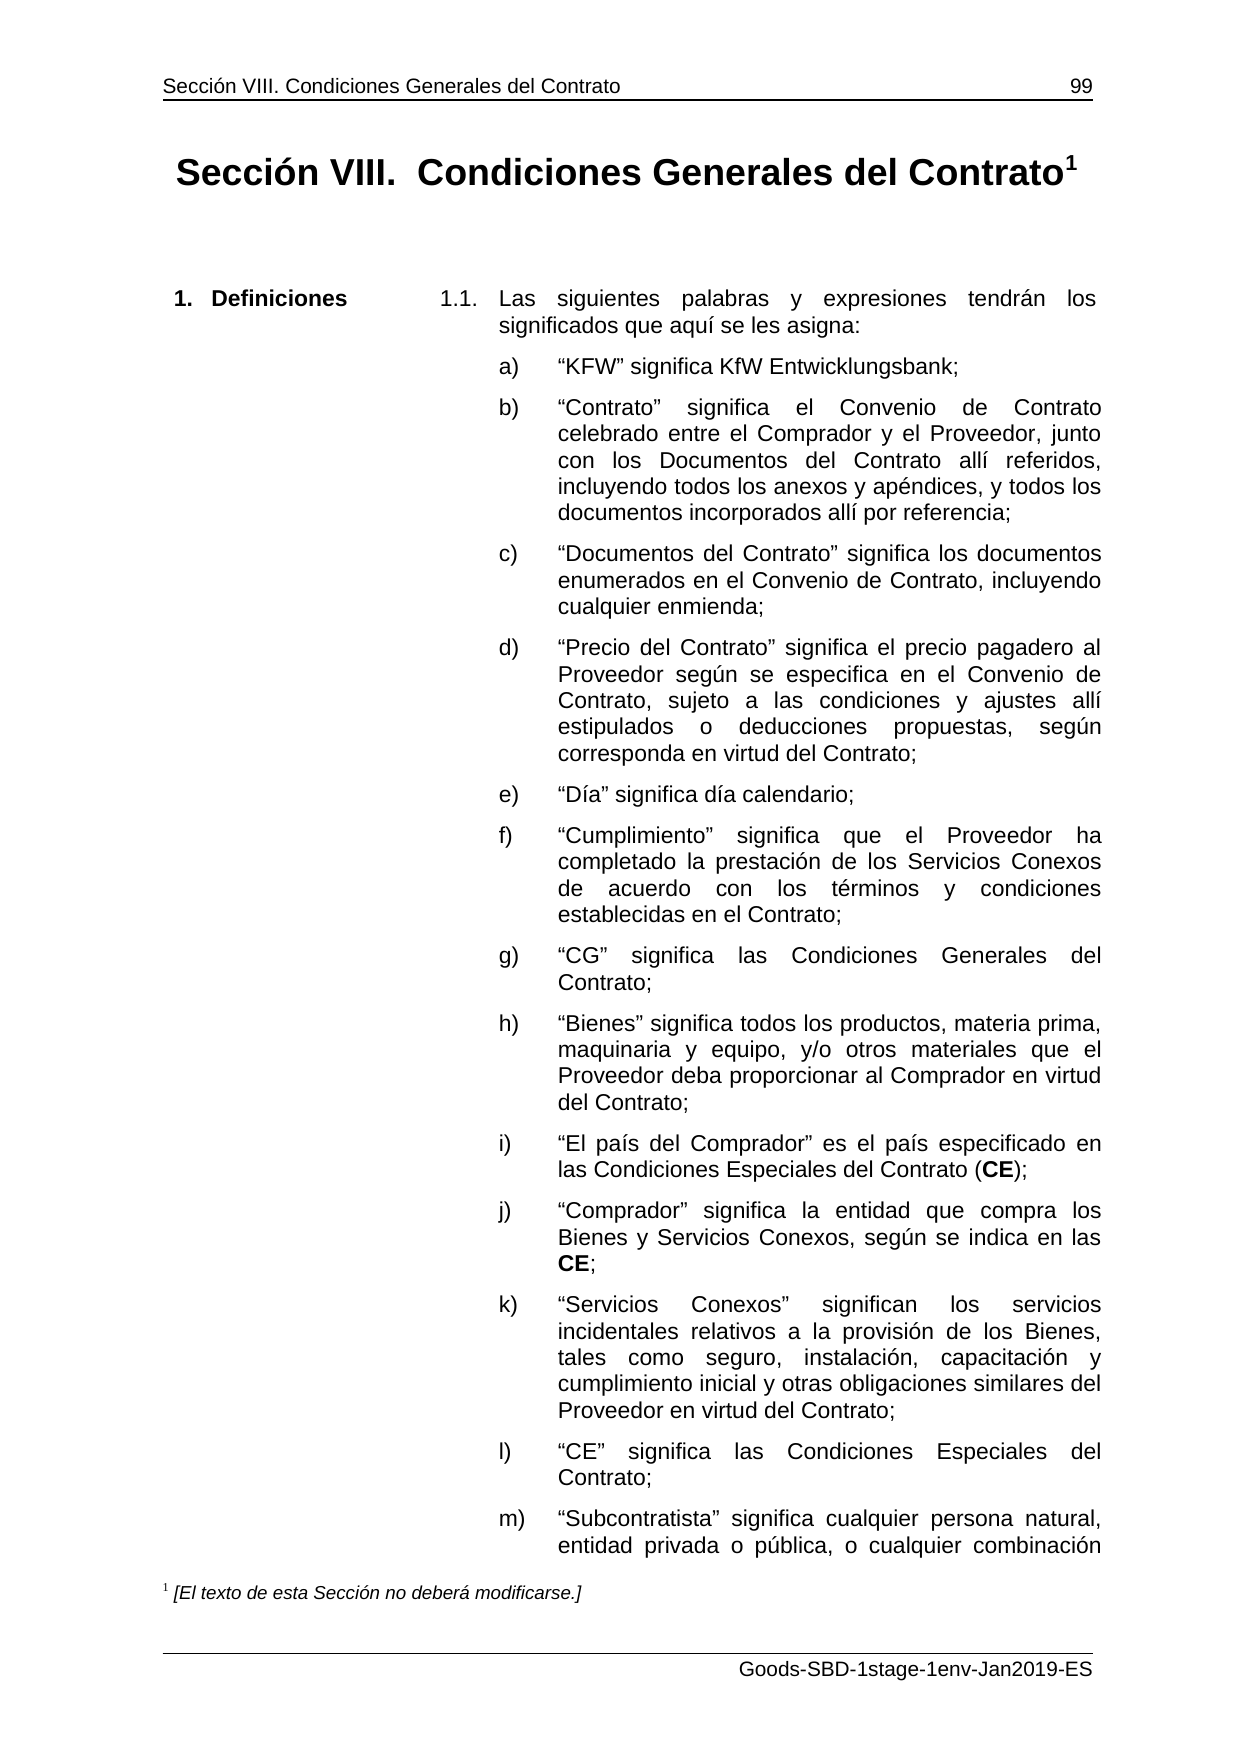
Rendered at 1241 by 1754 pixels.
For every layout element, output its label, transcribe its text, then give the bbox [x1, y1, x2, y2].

text Sección VIII. Condiciones Generales del Contrato [162, 150, 1090, 193]
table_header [425, 260, 1107, 1558]
table_header Definiciones [163, 260, 425, 1558]
